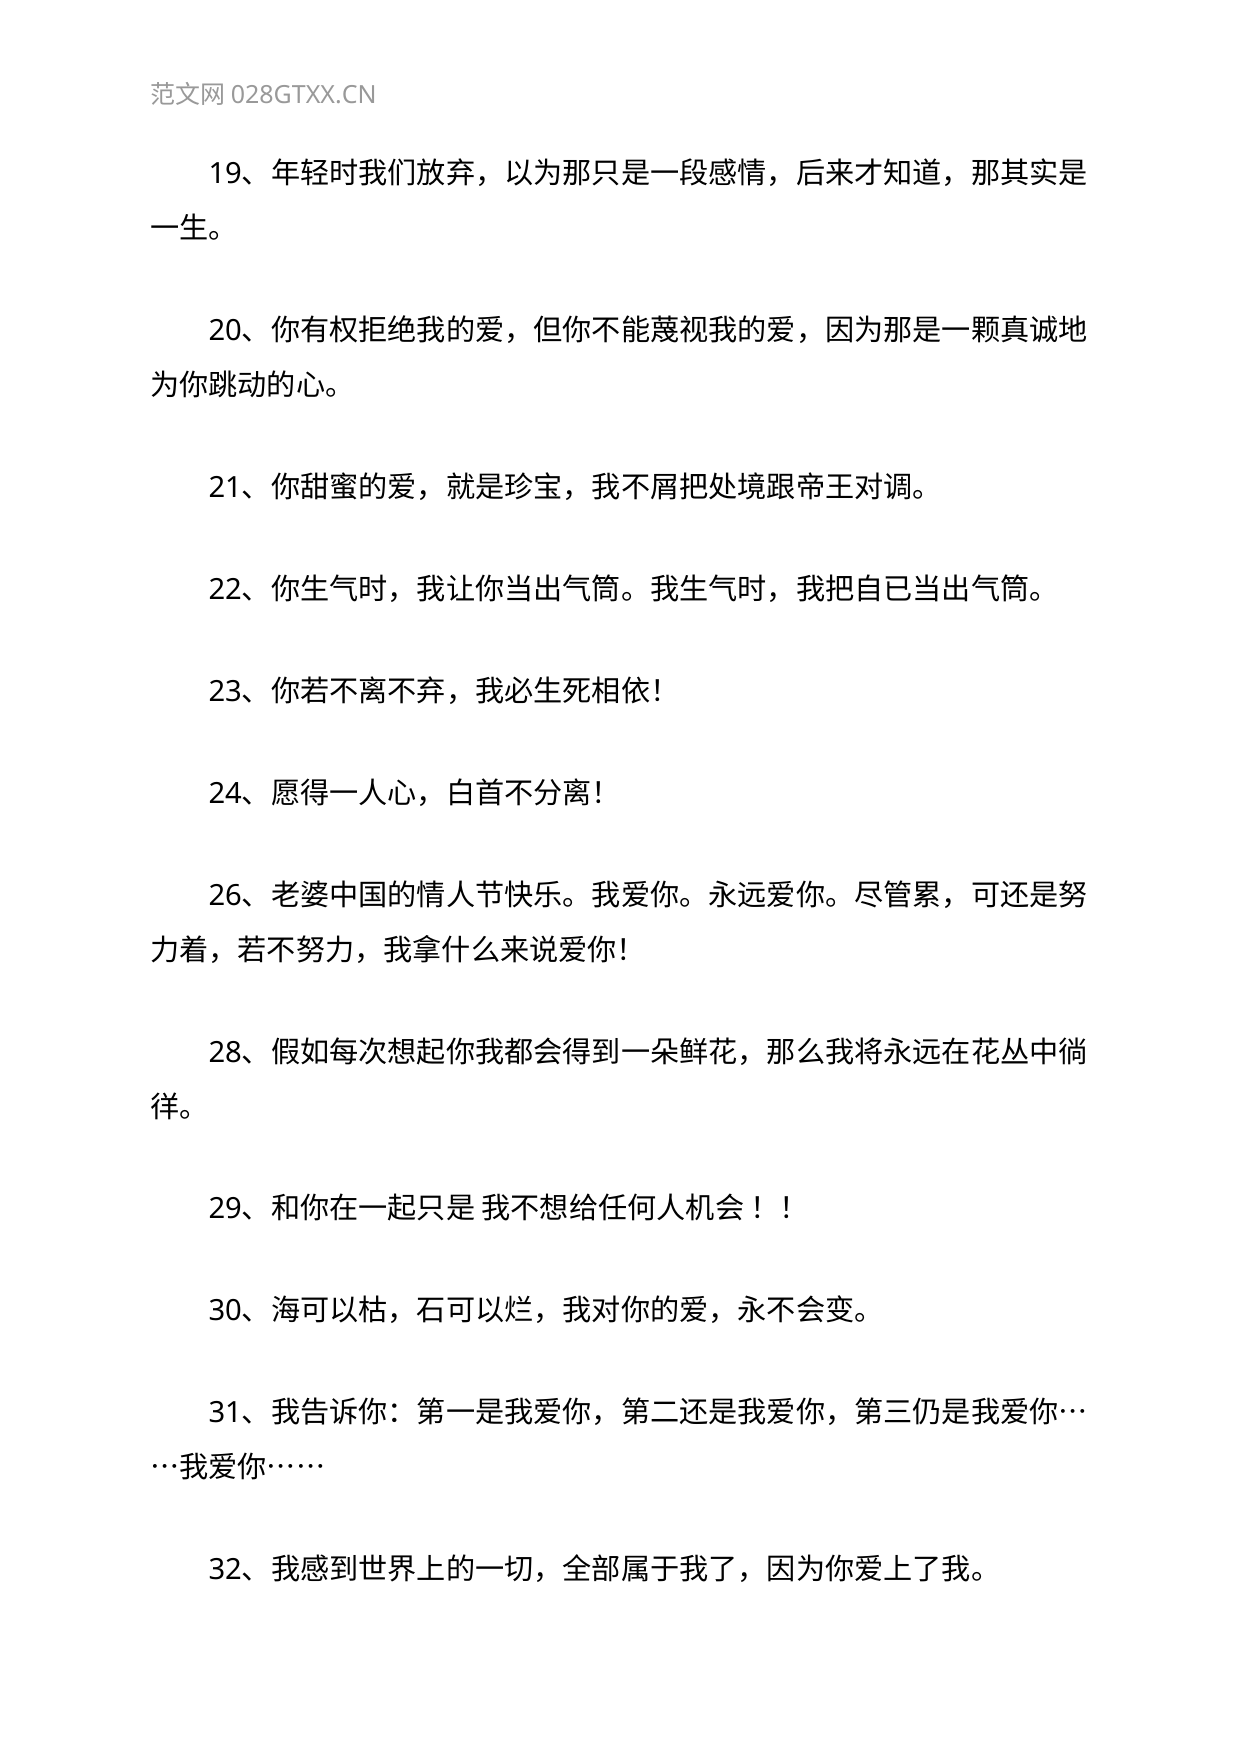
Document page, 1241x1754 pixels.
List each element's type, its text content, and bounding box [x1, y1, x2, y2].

text 20、你有权拒绝我的爱，但你不能蔑视我的爱，因为那是一颗真诚地为你跳动的心。 [150, 307, 1090, 404]
text 23、你若不离不弃，我必生死相依！ [150, 667, 1090, 710]
text 19、年轻时我们放弃，以为那只是一段感情，后来才知道，那其实是一生。 [150, 150, 1090, 247]
text 22、你生气时，我让你当出气筒。我生气时，我把自已当出气筒。 [150, 566, 1090, 608]
text 32、我感到世界上的一切，全部属于我了，因为你爱上了我。 [150, 1546, 1090, 1588]
text 29、和你在一起只是 我不想给任何人机会 ！！ [150, 1185, 1090, 1227]
text 21、你甜蜜的爱，就是珍宝，我不屑把处境跟帝王对调。 [150, 463, 1090, 506]
text 24、愿得一人心，白首不分离！ [150, 769, 1090, 812]
text 30、海可以枯，石可以烂，我对你的爱，永不会变。 [150, 1287, 1090, 1329]
text 31、我告诉你：第一是我爱你，第二还是我爱你，第三仍是我爱你……我爱你…… [150, 1389, 1090, 1486]
text 28、假如每次想起你我都会得到一朵鲜花，那么我将永远在花丛中徜徉。 [150, 1028, 1090, 1126]
text 26、老婆中国的情人节快乐。我爱你。永远爱你。尽管累，可还是努力着，若不努力，我拿什么来说爱你！ [150, 871, 1090, 969]
